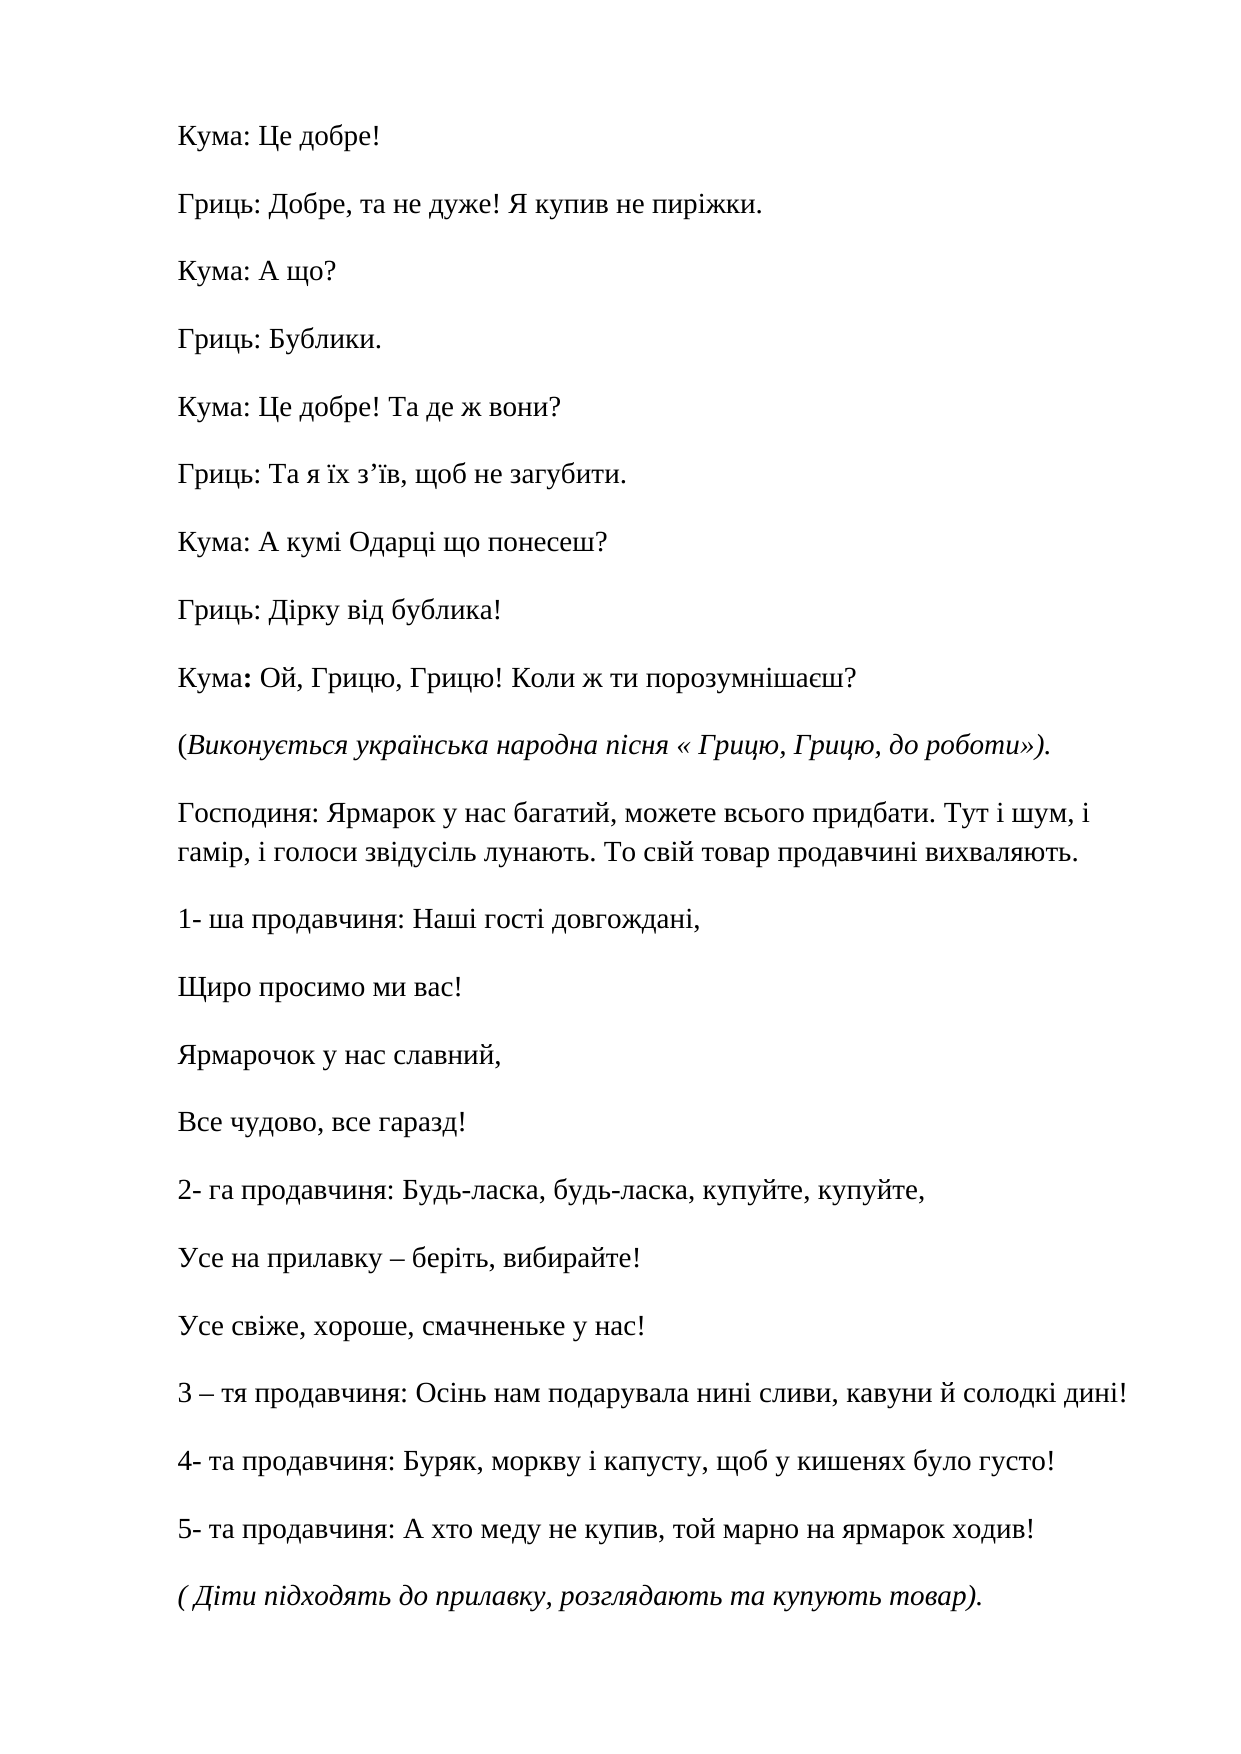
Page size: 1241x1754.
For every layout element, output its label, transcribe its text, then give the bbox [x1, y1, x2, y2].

text (Виконується українська народна пісня « Грицю, Грицю, до роботи»). [177, 727, 1152, 761]
text Все чудово, все гаразд! [177, 1104, 1152, 1138]
text 1- ша продавчиня: Наші гості довгождані, [177, 901, 1152, 935]
text Кума: А кумі Одарці що понесеш? [177, 524, 1152, 558]
text 4- та продавчиня: Буряк, моркву і капусту, щоб у кишенях було густо! [177, 1443, 1152, 1477]
text Кума: Це добре! Та де ж вони? [177, 389, 1152, 422]
text 3 – тя продавчиня: Осінь нам подарувала нині сливи, кавуни й солодкі дині! [177, 1375, 1152, 1409]
text Кума: А що? [177, 253, 1152, 287]
text Гриць: Дірку від бублика! [177, 592, 1152, 626]
text 5- та продавчиня: А хто меду не купив, той марно на ярмарок ходив! [177, 1511, 1152, 1544]
text 2- га продавчиня: Будь-ласка, будь-ласка, купуйте, купуйте, [177, 1172, 1152, 1206]
text Усе свіже, хороше, смачненьке у нас! [177, 1308, 1152, 1341]
text Кума: Ой, Грицю, Грицю! Коли ж ти порозумнішаєш? [177, 660, 1152, 693]
text Щиро просимо ми вас! [177, 969, 1152, 1003]
text Ярмарочок у нас славний, [177, 1037, 1152, 1070]
text ( Діти підходять до прилавку, розглядають та купують товар). [177, 1578, 1152, 1612]
text Усе на прилавку – беріть, вибирайте! [177, 1240, 1152, 1273]
text Гриць: Бублики. [177, 321, 1152, 355]
text Гриць: Та я їх з’їв, щоб не загубити. [177, 457, 1152, 490]
text Господиня: Ярмарок у нас багатий, можете всього придбати. Тут і шум, і гамір, і голоси звідусіль лунають. То свій товар продавчині вихваляють. [177, 795, 1152, 867]
text Кума: Це добре! [177, 118, 1152, 152]
text Гриць: Добре, та не дуже! Я купив не пиріжки. [177, 186, 1152, 219]
